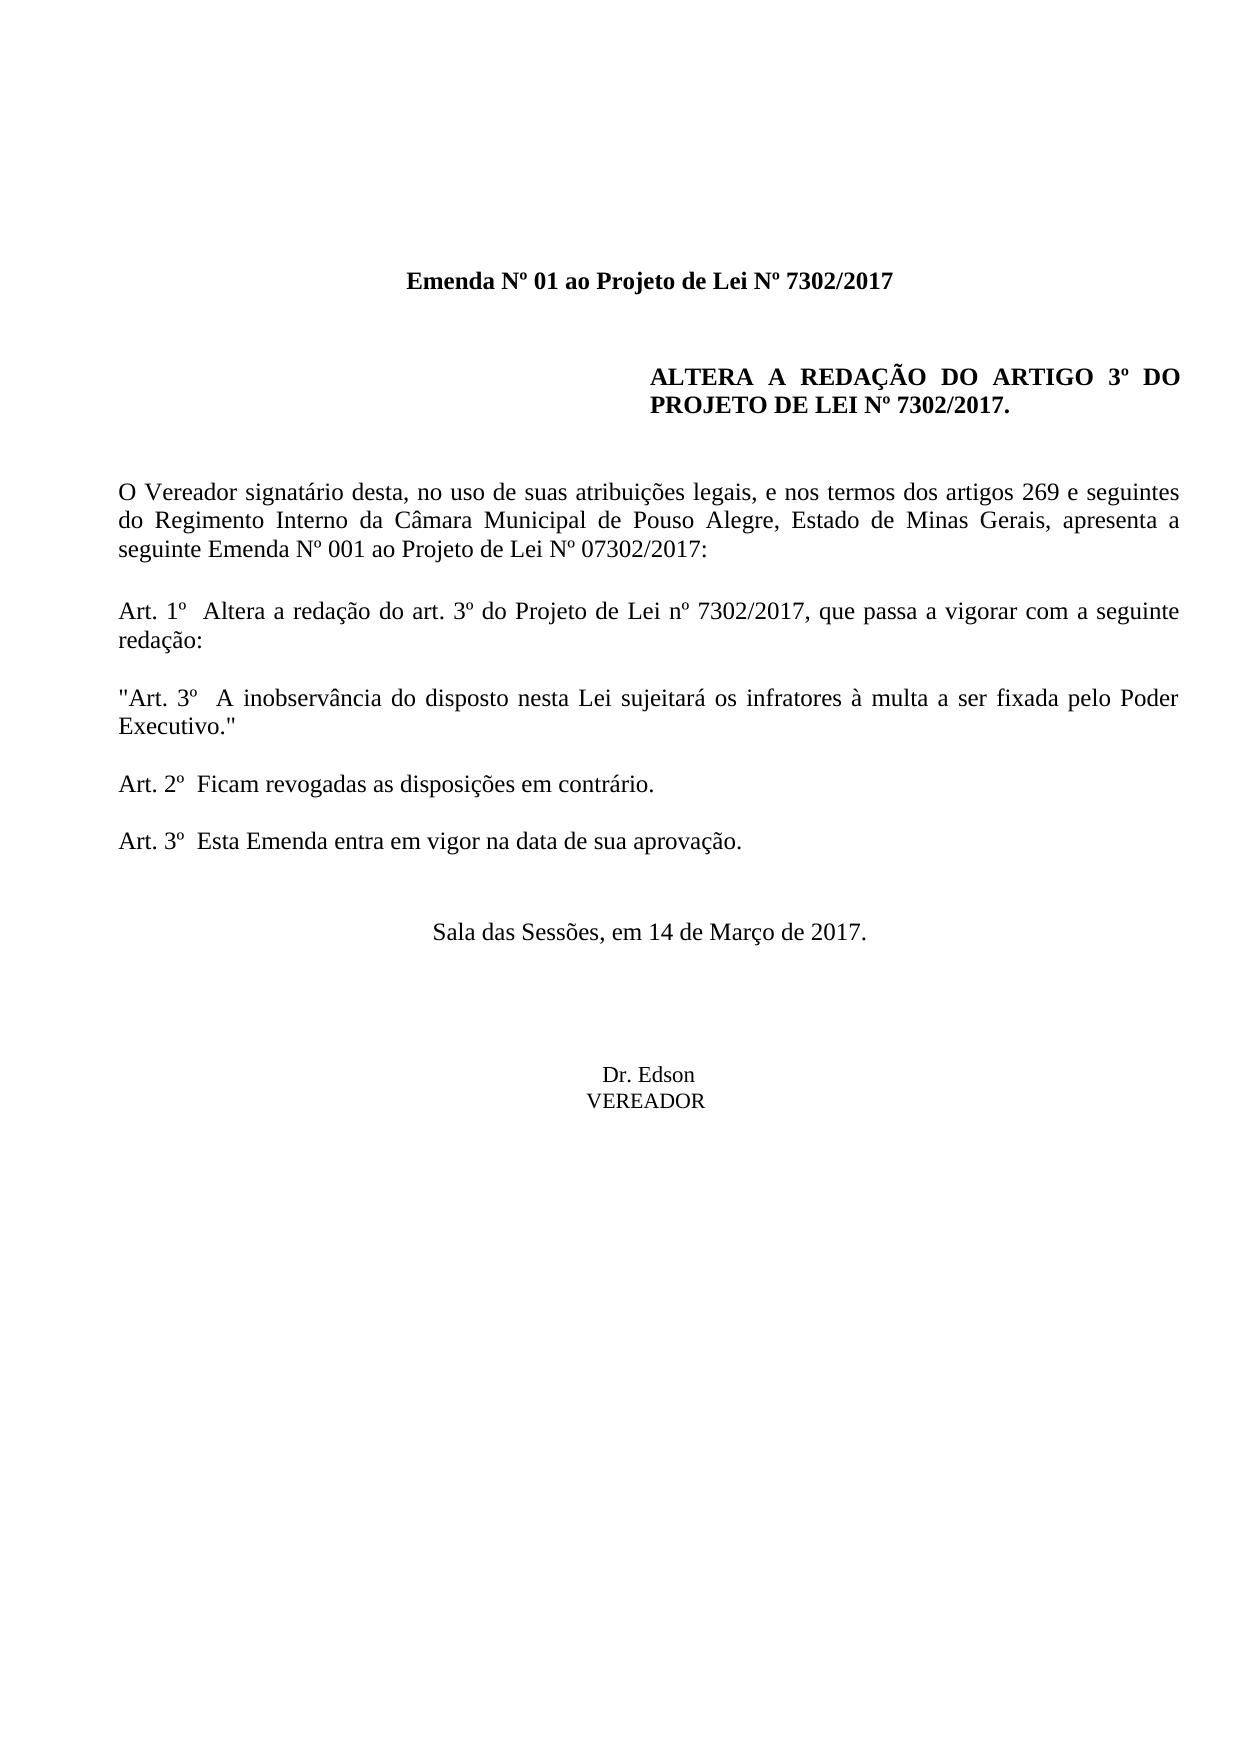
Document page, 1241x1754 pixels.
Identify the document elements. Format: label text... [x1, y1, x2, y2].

text Sala das Sessões, em 14 de Março de 2017. [118, 917, 1181, 946]
table_cell VEREADOR [107, 1088, 1184, 1113]
text O Vereador signatário desta, no uso de suas atribuições legais, e nos termos dos artigos 269 e seguintes do Regimento Interno da Câmara Municipal de Pouso Alegre, Estado de Minas Gerais, apresenta a seguinte Emenda Nº 001 ao Projeto de Lei Nº 07302/2017: [118, 477, 1181, 563]
text Art. 3º Esta Emenda entra em vigor na data de sua aprovação. [118, 798, 1181, 855]
text Art. 1º Altera a redação do art. 3º do Projeto de Lei nº 7302/2017, que passa a vigorar com a seguinte redação: "Art. 3º A inobservância do disposto nesta Lei sujeitará os infratores à multa a ser fixada pelo Poder Executivo." Art. 2º Ficam revogadas as disposições em contrário. [118, 596, 1181, 798]
text ALTERA A REDAÇÃO DO ARTIGO 3º DO PROJETO DE LEI Nº 7302/2017. [650, 362, 1181, 419]
text Emenda Nº 01 ao Projeto de Lei Nº 7302/2017 [118, 266, 1181, 294]
table_header Dr. Edson [107, 1061, 1184, 1088]
